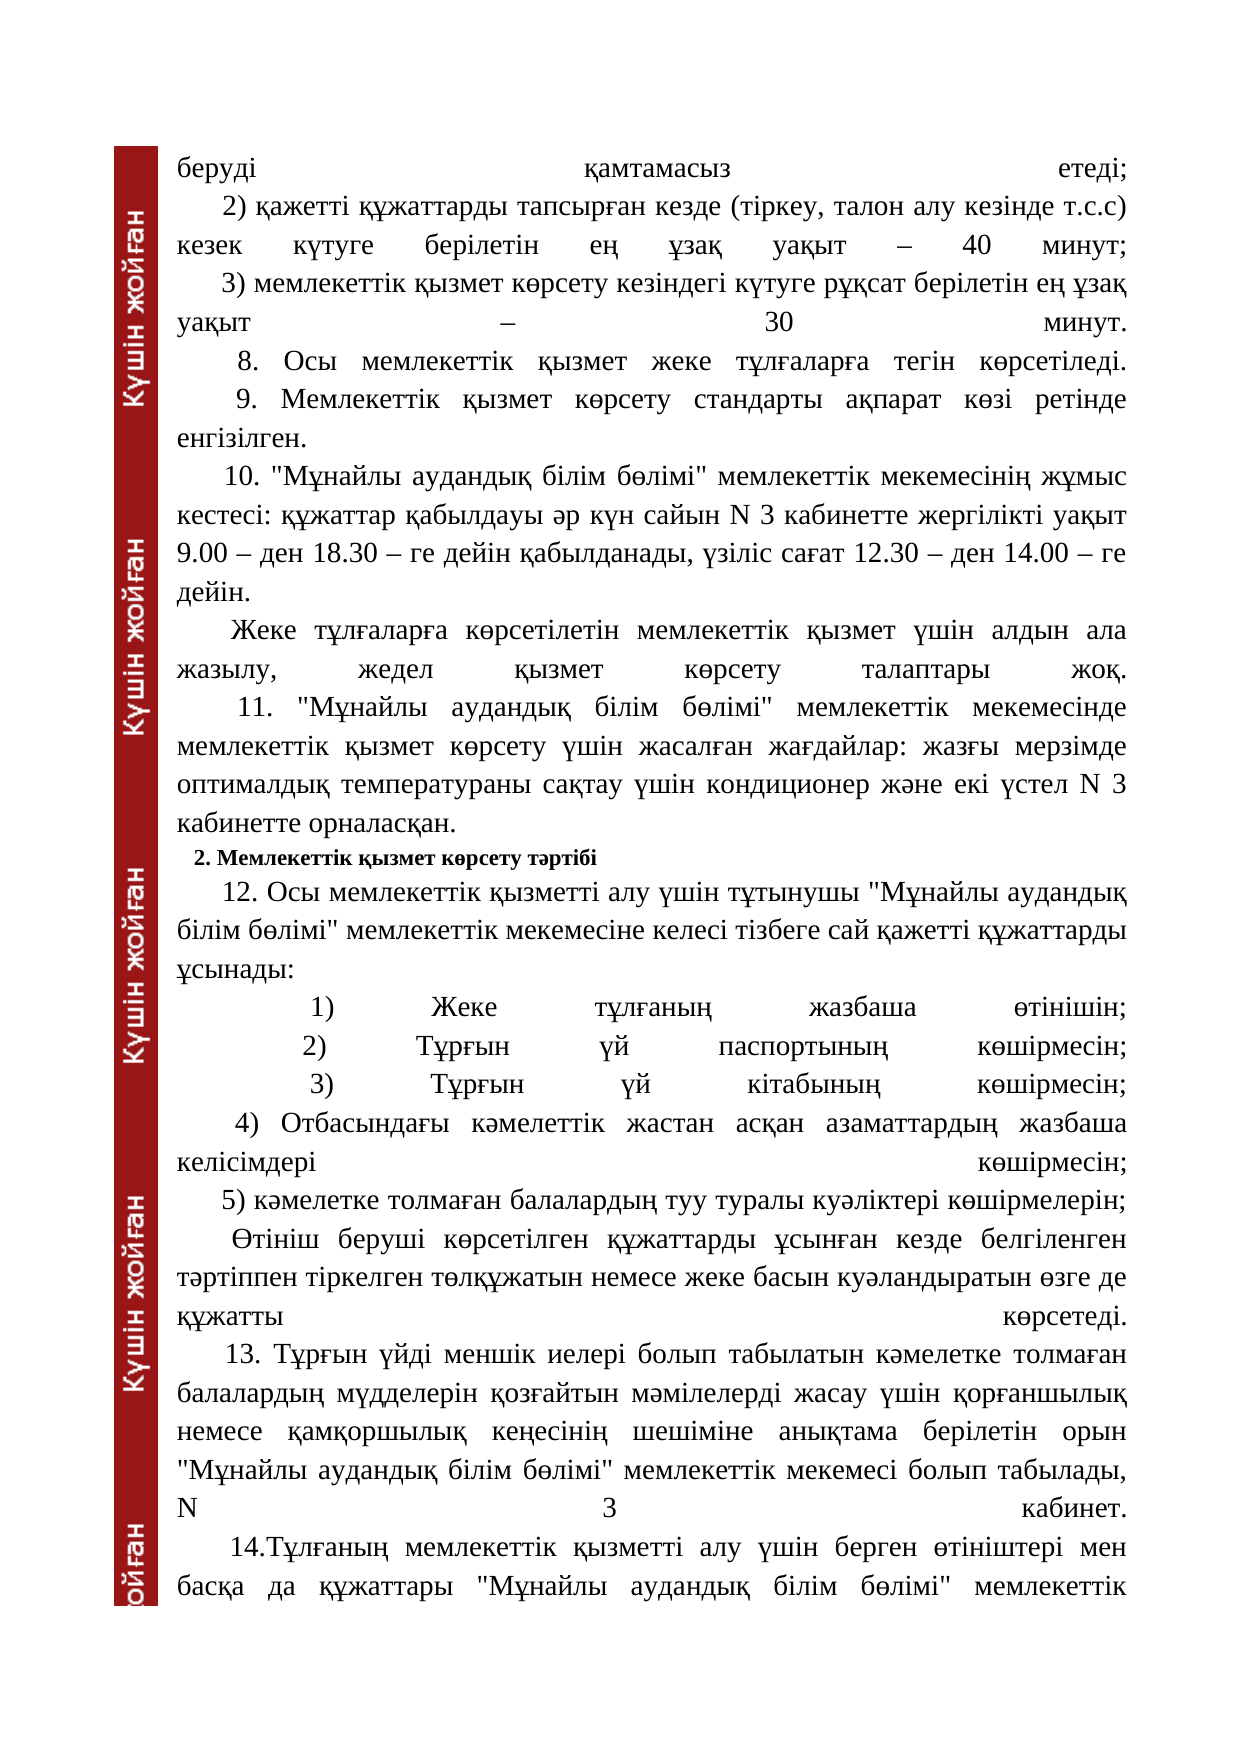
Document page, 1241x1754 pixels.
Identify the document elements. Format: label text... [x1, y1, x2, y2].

picture [114, 839, 158, 844]
picture [114, 146, 158, 150]
text 2. Мемлекеттік қызмет көрсету тәртібі [112, 844, 1128, 870]
picture [114, 870, 158, 874]
picture [114, 1601, 158, 1606]
